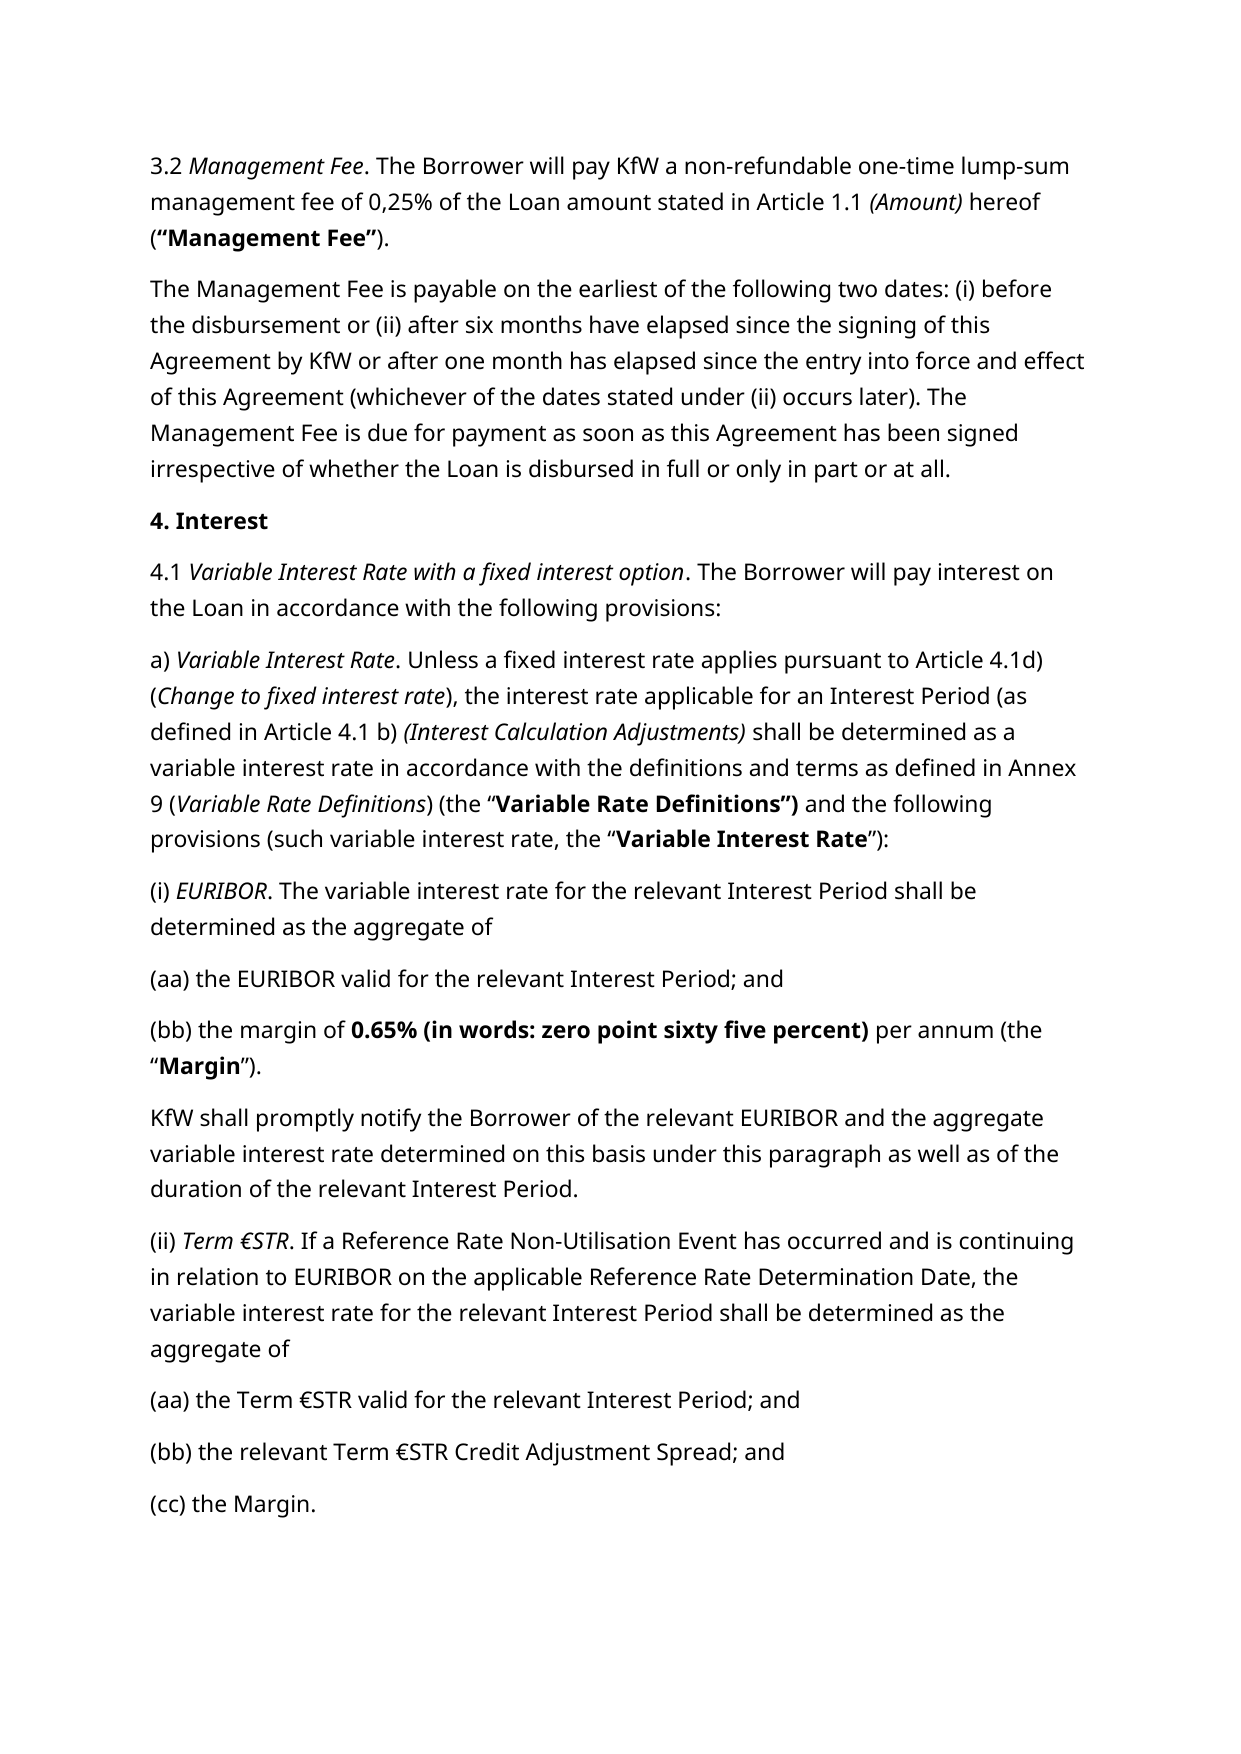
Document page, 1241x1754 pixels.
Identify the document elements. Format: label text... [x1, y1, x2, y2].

text (bb) the relevant Term €STR Credit Adjustment Spread; and [150, 1436, 1090, 1467]
text KfW shall promptly notify the Borrower of the relevant EURIBOR and the aggregate variable interest rate determined on this basis under this paragraph as well as of the duration of the relevant Interest Period. [150, 1102, 1090, 1205]
text The Management Fee is payable on the earliest of the following two dates: (i) before the disbursement or (ii) after six months have elapsed since the signing of this Agreement by KfW or after one month has elapsed since the entry into force and effect of this Agreement (whichever of the dates stated under (ii) occurs later). The Management Fee is due for payment as soon as this Agreement has been signed irrespective of whether the Loan is disbursed in full or only in part or at all. [150, 273, 1090, 484]
text (bb) the margin of 0.65% (in words: zero point sixty five percent) per annum (the “Margin”). [150, 1014, 1090, 1081]
text 4.1 Variable Interest Rate with a fixed interest option. The Borrower will pay interest on the Loan in accordance with the following provisions: [150, 556, 1090, 623]
text (i) EURIBOR. The variable interest rate for the relevant Interest Period shall be determined as the aggregate of [150, 875, 1090, 942]
text (ii) Term €STR. If a Reference Rate Non-Utilisation Event has occurred and is continuing in relation to EURIBOR on the applicable Reference Rate Determination Date, the variable interest rate for the relevant Interest Period shall be determined as the aggregate of [150, 1225, 1090, 1364]
text 4. Interest [150, 505, 1090, 536]
text (aa) the Term €STR valid for the relevant Interest Period; and [150, 1384, 1090, 1416]
text a) Variable Interest Rate. Unless a fixed interest rate applies pursuant to Article 4.1d) (Change to fixed interest rate), the interest rate applicable for an Interest Period (as defined in Article 4.1 b) (Interest Calculation Adjustments) shall be determined as a variable interest rate in accordance with the definitions and terms as defined in Annex 9 (Variable Rate Definitions) (the “Variable Rate Definitions”) and the following provisions (such variable interest rate, the “Variable Interest Rate”): [150, 644, 1090, 855]
text (aa) the EURIBOR valid for the relevant Interest Period; and [150, 962, 1090, 994]
text (cc) the Margin. [150, 1487, 1090, 1519]
text 3.2 Management Fee. The Borrower will pay KfW a non-refundable one-time lump-sum management fee of 0,25% of the Loan amount stated in Article 1.1 (Amount) hereof (“Management Fee”). [150, 150, 1090, 253]
